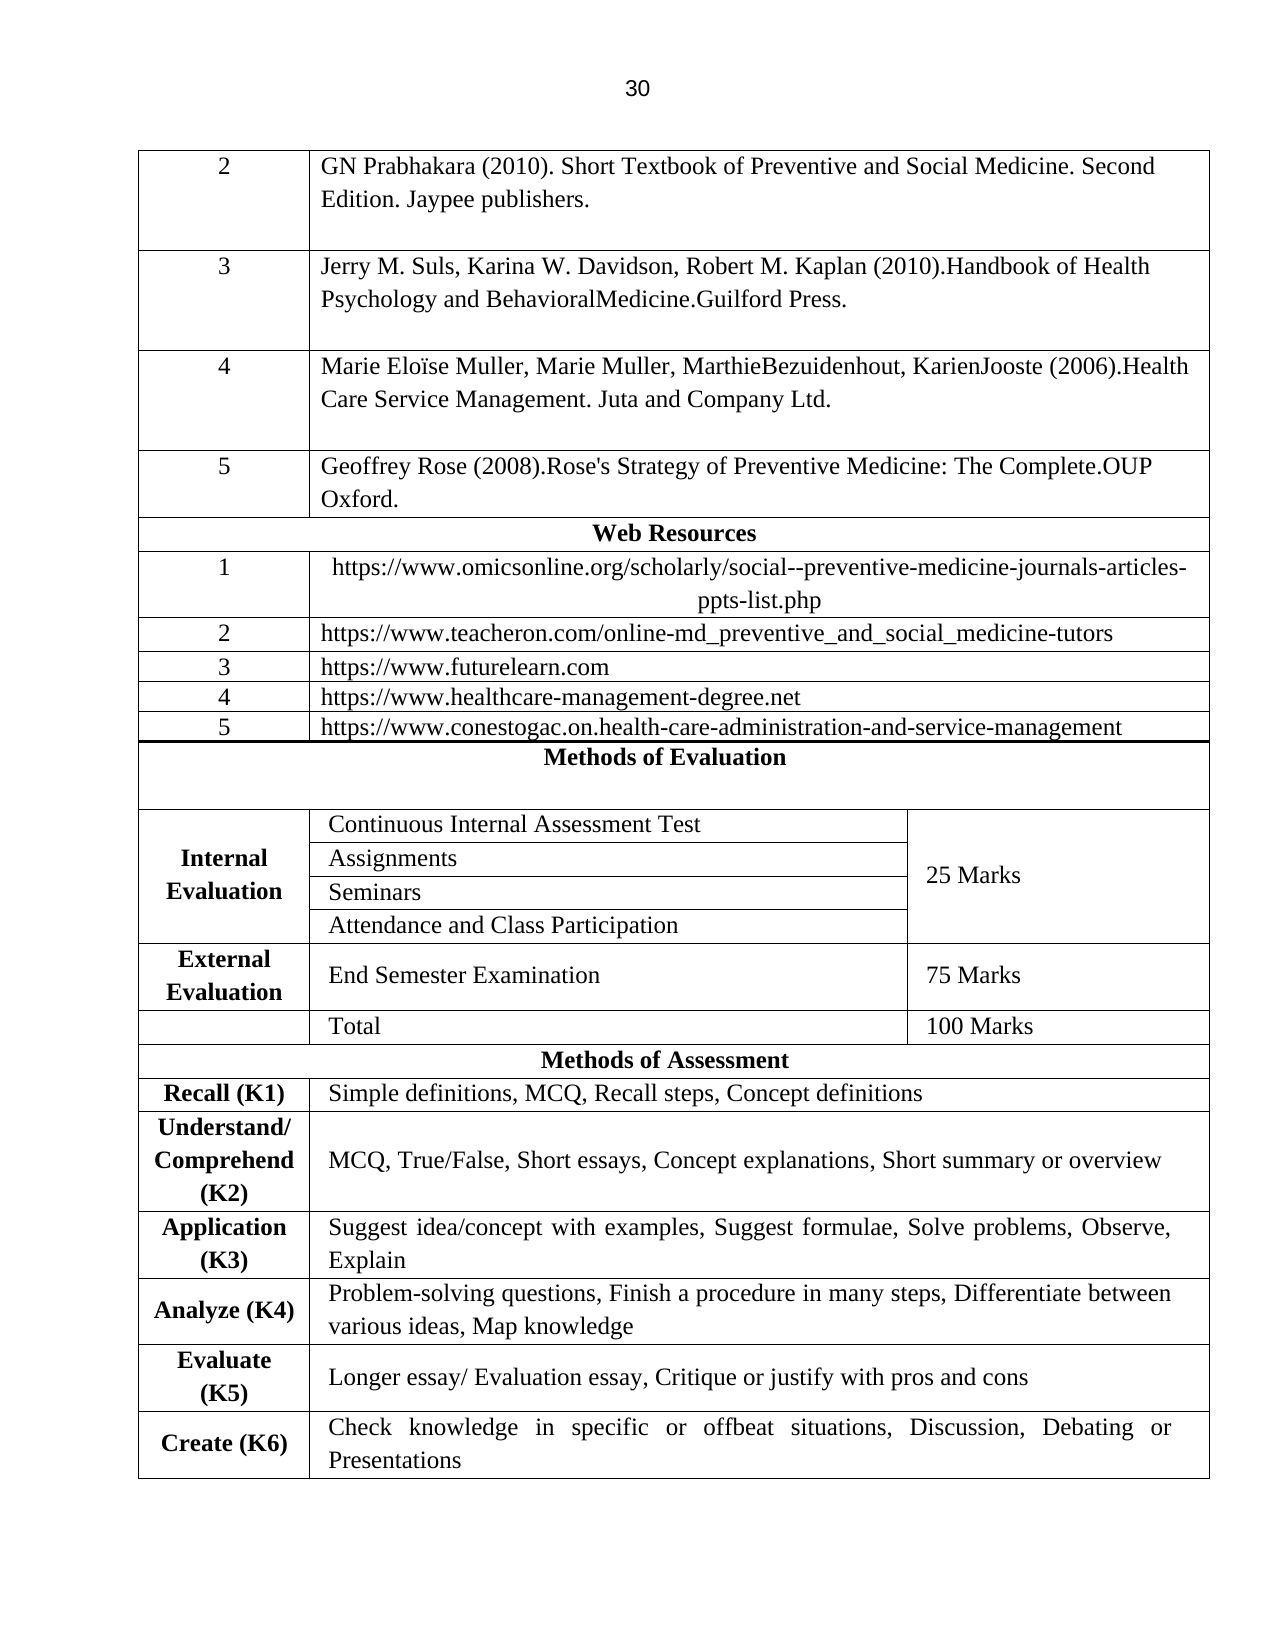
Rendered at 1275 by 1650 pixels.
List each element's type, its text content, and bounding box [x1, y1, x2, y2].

table_cell Understand/ Comprehend (K2) [139, 1112, 309, 1211]
table_cell Internal Evaluation [139, 810, 309, 943]
table_cell 4 [139, 351, 309, 450]
table_cell https://www.futurelearn.com [310, 652, 1209, 681]
table_cell GN Prabhakara (2010). Short Textbook of Preventive and Social Medicine. Second Edition. Jaypee publishers. [310, 151, 1209, 250]
table_cell Create (K6) [139, 1412, 309, 1477]
table_cell Web Resources [139, 518, 1209, 551]
table_cell 1 [139, 552, 309, 617]
table_cell End Semester Examination [310, 944, 907, 1010]
table_cell 2 [139, 151, 309, 250]
table_cell Check knowledge in specific or offbeat situations, Discussion, Debating or Presentations [310, 1412, 1209, 1477]
table_cell Problem-solving questions, Finish a procedure in many steps, Differentiate between various ideas, Map knowledge [310, 1279, 1209, 1344]
table_cell 100 Marks [908, 1011, 1209, 1044]
table_cell Longer essay/ Evaluation essay, Critique or justify with pros and cons [310, 1345, 1209, 1411]
table_cell Jerry M. Suls, Karina W. Davidson, Robert M. Kaplan (2010).Handbook of Health Psychology and BehavioralMedicine.Guilford Press. [310, 251, 1209, 350]
table_cell 75 Marks [908, 944, 1209, 1010]
table_cell 2 [139, 618, 309, 651]
table_cell 3 [139, 652, 309, 681]
table_cell 5 [139, 451, 309, 517]
table_cell 5 [139, 712, 309, 740]
table_cell Application (K3) [139, 1212, 309, 1277]
table_cell Seminars [310, 877, 907, 909]
table_cell Marie Eloïse Muller, Marie Muller, MarthieBezuidenhout, KarienJooste (2006).Health Care Service Management. Juta and Company Ltd. [310, 351, 1209, 450]
table_cell Recall (K1) [139, 1079, 309, 1111]
table_cell 3 [139, 251, 309, 350]
table_cell https://www.teacheron.com/online-md_preventive_and_social_medicine-tutors [310, 618, 1209, 651]
table_cell https://www.healthcare-management-degree.net [310, 682, 1209, 711]
table_cell Geoffrey Rose (2008).Rose's Strategy of Preventive Medicine: The Complete.OUP Oxford. [310, 451, 1209, 517]
table_cell Assignments [310, 843, 907, 876]
table_cell 25 Marks [908, 810, 1209, 943]
table_cell https://www.omicsonline.org/scholarly/social--preventive-medicine-journals-articles-ppts-list.php [310, 552, 1209, 617]
table_cell External Evaluation [139, 944, 309, 1010]
table_cell Suggest idea/concept with examples, Suggest formulae, Solve problems, Observe, Explain [310, 1212, 1209, 1277]
table_cell Simple definitions, MCQ, Recall steps, Concept definitions [310, 1079, 1209, 1111]
table_cell Methods of Assessment [139, 1045, 1209, 1077]
table_header Methods of Evaluation [139, 743, 1209, 808]
table_cell Continuous Internal Assessment Test [310, 810, 907, 842]
table_cell Evaluate (K5) [139, 1345, 309, 1411]
table_cell MCQ, True/False, Short essays, Concept explanations, Short summary or overview [310, 1112, 1209, 1211]
table_cell https://www.conestogac.on.health-care-administration-and-service-management [310, 712, 1209, 740]
table_cell 4 [139, 682, 309, 711]
table_cell [139, 1011, 309, 1044]
table_cell Total [310, 1011, 907, 1044]
table_cell Attendance and Class Participation [310, 910, 907, 943]
table_cell Analyze (K4) [139, 1279, 309, 1344]
